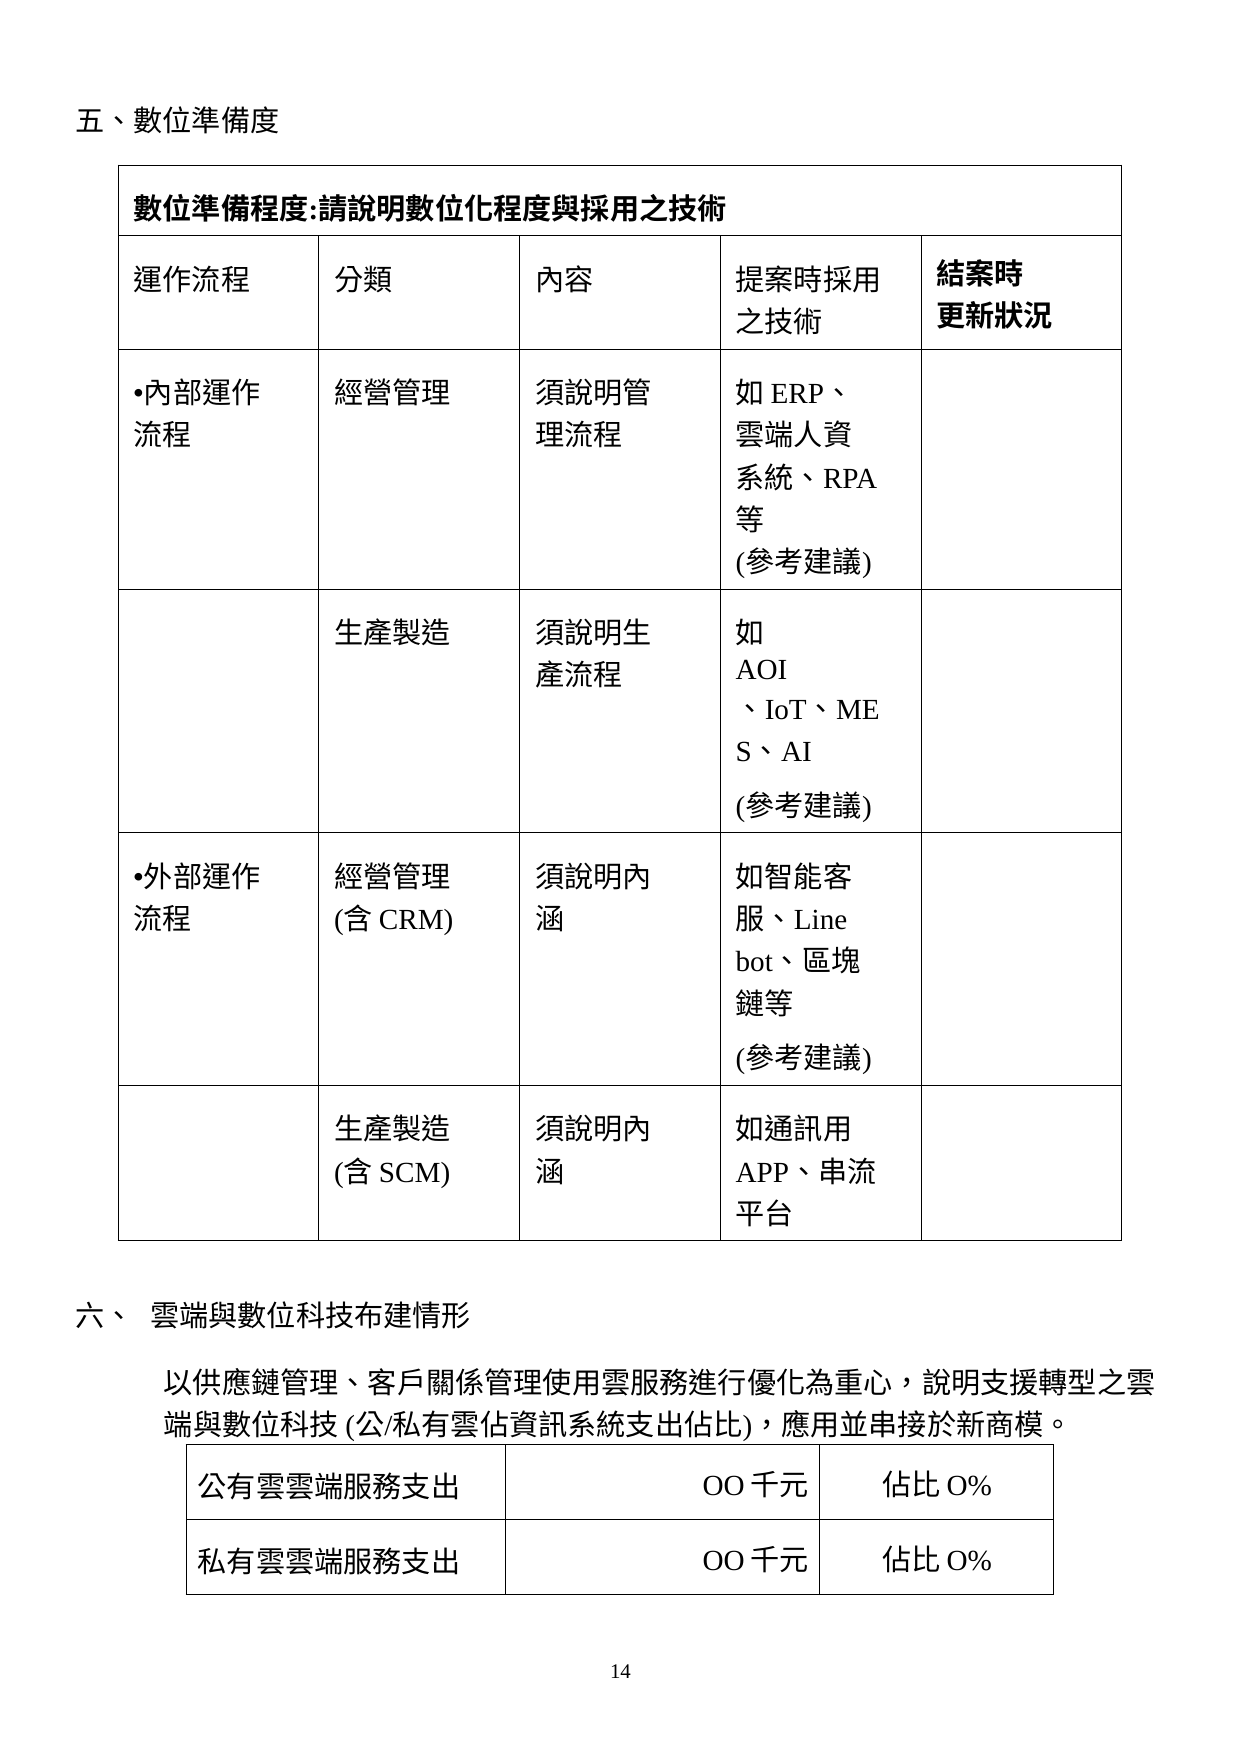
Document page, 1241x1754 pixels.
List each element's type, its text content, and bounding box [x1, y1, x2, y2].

table_cell [119, 1086, 318, 1240]
table_cell OO千元 [506, 1520, 819, 1594]
table_cell 內容 [520, 236, 720, 348]
table_cell 須說明管理流程 [520, 350, 720, 588]
table_cell 佔比O% [820, 1520, 1053, 1594]
table_cell [922, 350, 1121, 588]
table_cell 生產製造 [319, 590, 519, 832]
table_header 數位準備程度:請說明數位化程度與採用之技術 [119, 166, 1121, 235]
table_cell 如通訊用APP、串流平台 [721, 1086, 921, 1240]
table_cell 私有雲雲端服務支出 [187, 1520, 505, 1594]
table_cell 須說明內涵 [520, 1086, 720, 1240]
table_cell [922, 590, 1121, 832]
table_cell 內部運作流程 [119, 350, 318, 588]
table_cell 提案時採用之技術 [721, 236, 921, 348]
table_cell 如AOI、IoT、MES、AI (參考建議) [721, 590, 921, 832]
table_header 佔比O% [820, 1445, 1053, 1519]
table_header OO千元 [506, 1445, 819, 1519]
table_cell 外部運作流程 [119, 833, 318, 1085]
table_cell 運作流程 [119, 236, 318, 348]
table_cell 如智能客服、Line bot、區塊鏈等 (參考建議) [721, 833, 921, 1085]
table_cell 經營管理(含CRM) [319, 833, 519, 1085]
table_cell 經營管理 [319, 350, 519, 588]
subtitle 雲端與數位科技布建情形 [75, 1295, 1165, 1335]
table_cell [119, 590, 318, 832]
table_cell 須說明內涵 [520, 833, 720, 1085]
table_header 公有雲雲端服務支出 [187, 1445, 505, 1519]
table_cell 須說明生產流程 [520, 590, 720, 832]
text 以供應鏈管理、客戶關係管理使用雲服務進行優化為重心，說明支援轉型之雲端與數位科技 (公/私有雲佔資訊系統支出佔比)，應用並串接於新商模。 [163, 1360, 1165, 1444]
table_cell 如ERP、雲端人資系統、RPA等 (參考建議) [721, 350, 921, 588]
text 五、數位準備度 [75, 100, 1164, 139]
table_cell 結案時 更新狀況 [922, 236, 1121, 348]
table_cell [922, 1086, 1121, 1240]
table_cell 生產製造(含SCM) [319, 1086, 519, 1240]
table_cell 分類 [319, 236, 519, 348]
table_cell [922, 833, 1121, 1085]
